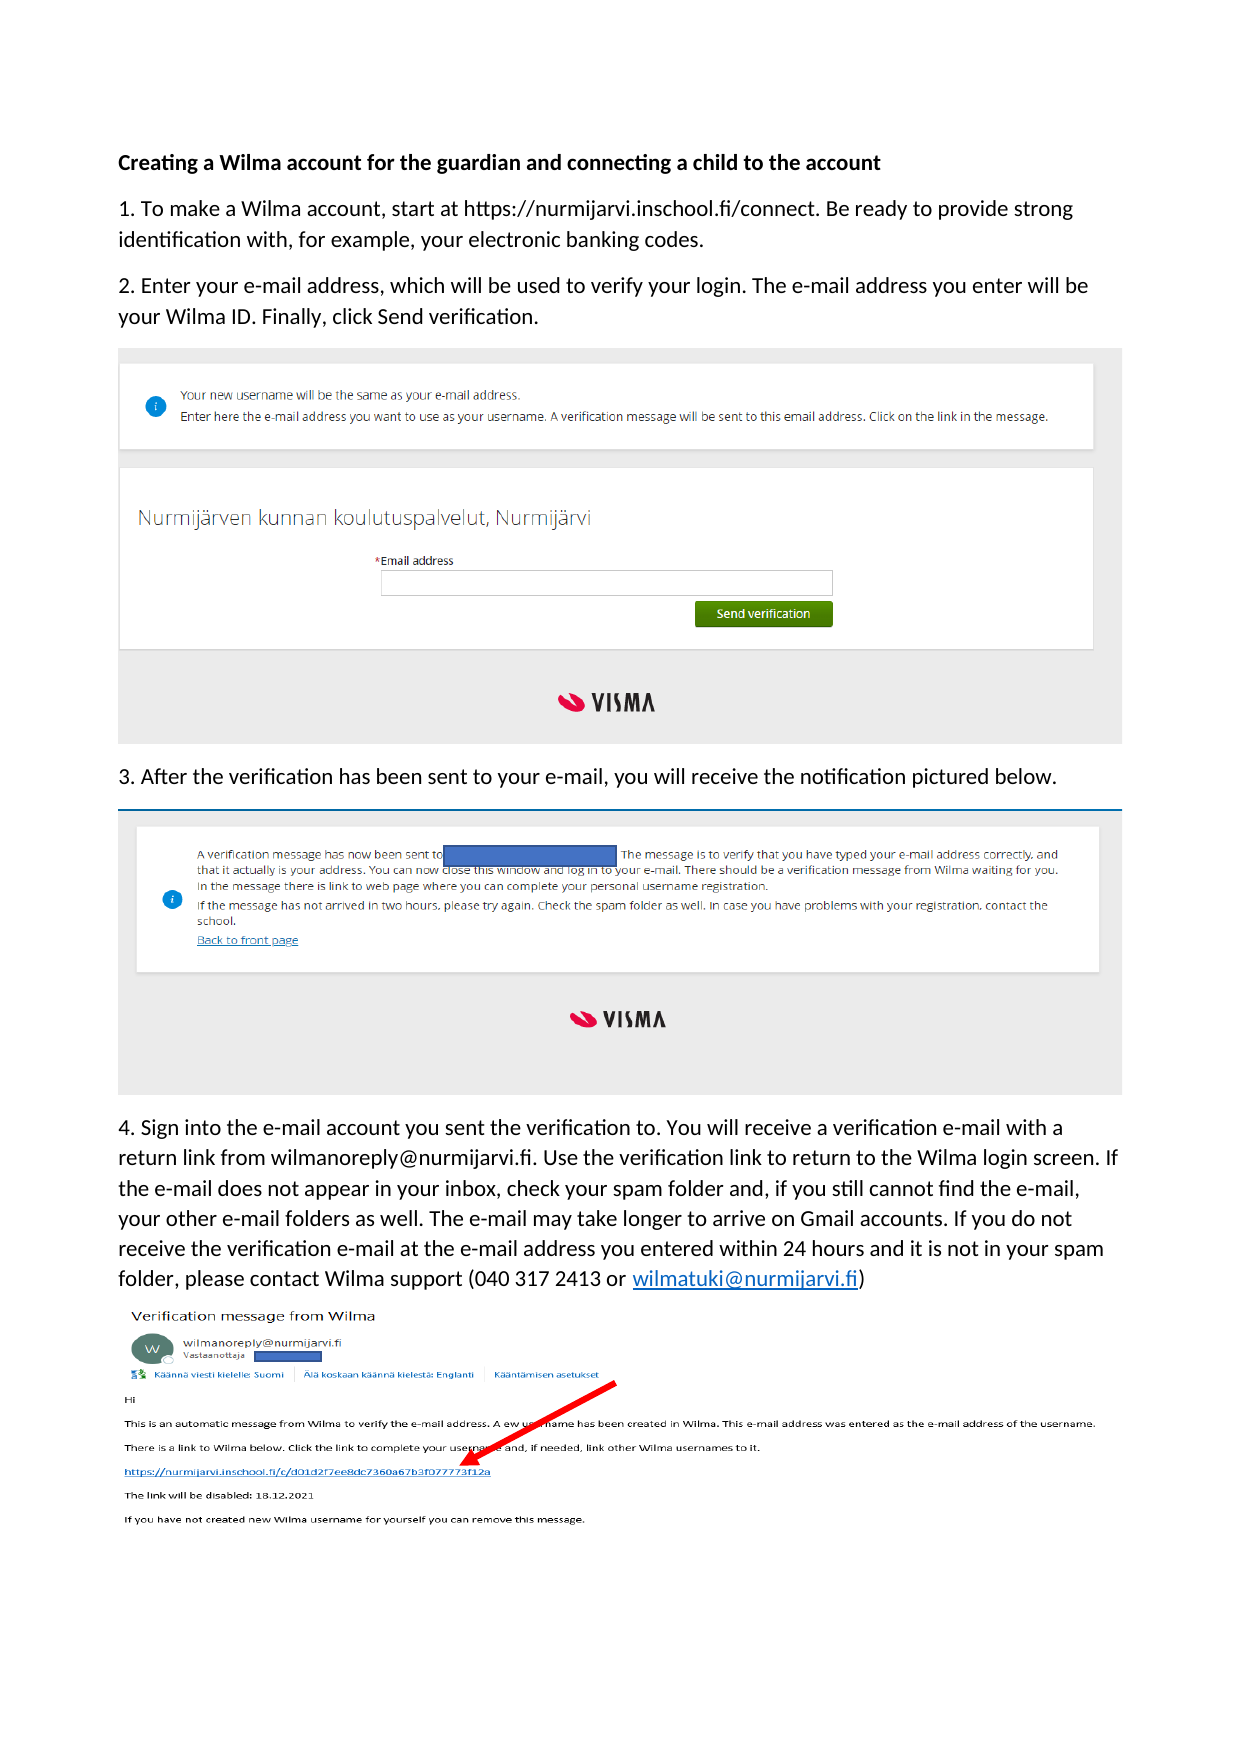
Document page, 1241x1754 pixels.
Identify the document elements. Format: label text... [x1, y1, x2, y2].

picture [118, 809, 1123, 1095]
text Creating a Wilma account for the guardian and connecting a child to the account [118, 148, 1122, 176]
text 4. Sign into the e-mail account you sent the verification to. You will receive a verification e-mail with a return link from wilmanoreply@nurmijarvi.fi. Use the verification link to return to the Wilma login screen. If the e-mail does not appear in your inbox, check your spam folder and, if you still cannot find the e-mail, your other e-mail folders as well. The e-mail may take longer to arrive on Gmail accounts. If you do not receive the verification e-mail at the e-mail address you entered within 24 hours and it is not in your spam folder, please contact Wilma support (040 317 2413 or wilmatuki@nurmijarvi.fi) [118, 1113, 1122, 1294]
text 1. To make a Wilma account, start at https://nurmijarvi.inschool.fi/connect. Be ready to provide strong identification with, for example, your electronic banking codes. [118, 194, 1122, 253]
picture [118, 348, 1123, 744]
text 3. After the verification has been sent to your e-mail, you will receive the notification pictured below. [118, 762, 1122, 790]
text 2. Enter your e-mail address, which will be used to verify your login. The e-mail address you enter will be your Wilma ID. Finally, click Send verification. [118, 272, 1122, 330]
picture [118, 1294, 1122, 1601]
